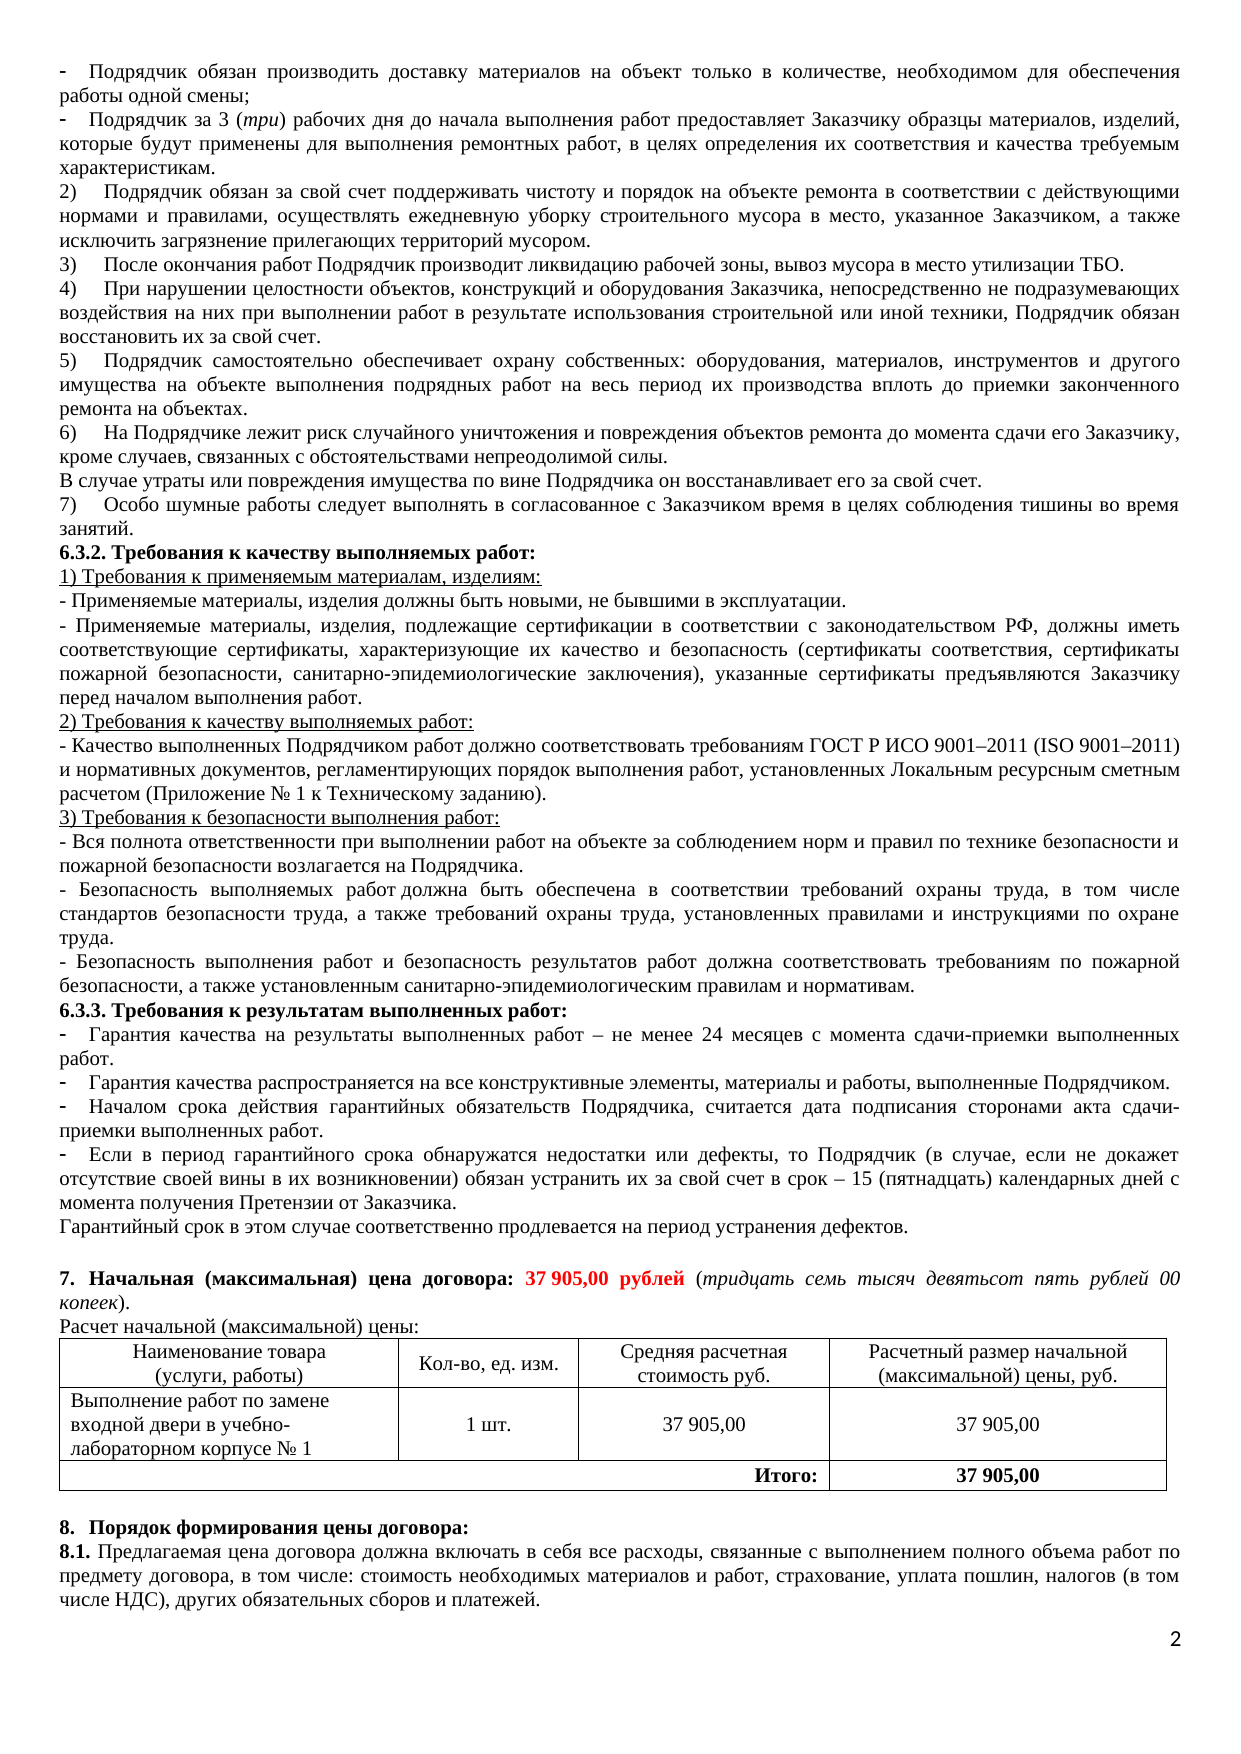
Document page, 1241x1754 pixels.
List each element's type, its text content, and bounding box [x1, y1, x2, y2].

text 2) Требования к качеству выполняемых работ: [59, 709, 1181, 733]
text - Вся полнота ответственности при выполнении работ на объекте за соблюдением норм и правил по технике безопасности и пожарной безопасности возлагается на Подрядчика. [59, 829, 1181, 877]
text В случае утраты или повреждения имущества по вине Подрядчика он восстанавливает его за свой счет. [59, 468, 1181, 492]
list Гарантия качества на результаты выполненных работ – не менее 24 месяцев с момента сдачи-приемки выполненных работ. [59, 1022, 1181, 1070]
text 3) Требования к безопасности выполнения работ: [59, 805, 1181, 829]
text - Применяемые материалы, изделия, подлежащие сертификации в соответствии с законодательством РФ, должны иметь соответствующие сертификаты, характеризующие их качество и безопасность (сертификаты соответствия, сертификаты пожарной безопасности, санитарно-эпидемиологические заключения), указанные сертификаты предъявляются Заказчику перед началом выполнения работ. [59, 612, 1181, 709]
table_header Средняя расчетная стоимость руб. [579, 1339, 829, 1387]
table_cell 37 905,00 [830, 1461, 1166, 1489]
table_header Кол-во, ед. изм. [399, 1339, 578, 1387]
text - Качество выполненных Подрядчиком работ должно соответствовать требованиям ГОСТ Р ИСО 9001–2011 (ISО 9001–2011) и нормативных документов, регламентирующих порядок выполнения работ, установленных Локальным ресурсным сметным расчетом (Приложение № 1 к Техническому заданию). [59, 733, 1181, 805]
table_header Наименование товара (услуги, работы) [60, 1339, 398, 1387]
text 6.3.2. Требования к качеству выполняемых работ: [59, 540, 1181, 564]
text 6.3.3. Требования к результатам выполненных работ: [59, 997, 1181, 1022]
text 3) После окончания работ Подрядчик производит ликвидацию рабочей зоны, вывоз мусора в место утилизации ТБО. [59, 252, 1181, 276]
text - Безопасность выполнения работ и безопасность результатов работ должна соответствовать требованиям по пожарной безопасности, а также установленным санитарно-эпидемиологическим правилам и нормативам. [59, 949, 1181, 997]
text 8.1. Предлагаемая цена договора должна включать в себя все расходы, связанные с выполнением полного объема работ по предмету договора, в том числе: стоимость необходимых материалов и работ, страхование, уплата пошлин, налогов (в том числе НДС), других обязательных сборов и платежей. [59, 1539, 1181, 1611]
table_header Расчетный размер начальной (максимальной) цены, руб. [830, 1339, 1166, 1387]
text 7) Особо шумные работы следует выполнять в согласованное с Заказчиком время в целях соблюдения тишины во время занятий. [59, 492, 1181, 540]
table_cell 1 шт. [399, 1388, 578, 1460]
text 2) Подрядчик обязан за свой счет поддерживать чистоту и порядок на объекте ремонта в соответствии с действующими нормами и правилами, осуществлять ежедневную уборку строительного мусора в место, указанное Заказчиком, а также исключить загрязнение прилегающих территорий мусором. [59, 179, 1181, 252]
text 6) На Подрядчике лежит риск случайного уничтожения и повреждения объектов ремонта до момента сдачи его Заказчику, кроме случаев, связанных с обстоятельствами непреодолимой силы. [59, 420, 1181, 468]
text - Применяемые материалы, изделия должны быть новыми, не бывшими в эксплуатации. [59, 588, 1181, 612]
text Гарантийный срок в этом случае соответственно продлевается на период устранения дефектов. [59, 1214, 1181, 1238]
list Подрядчик обязан производить доставку материалов на объект только в количестве, необходимом для обеспечения работы одной смены; [59, 59, 1181, 107]
list Началом срока действия гарантийных обязательств Подрядчика, считается дата подписания сторонами акта сдачи-приемки выполненных работ. [59, 1094, 1181, 1142]
list Гарантия качества распространяется на все конструктивные элементы, материалы и работы, выполненные Подрядчиком. [59, 1070, 1181, 1094]
table_cell Итого: [60, 1461, 829, 1489]
list Порядок формирования цены договора: [59, 1514, 1181, 1539]
text 4) При нарушении целостности объектов, конструкций и оборудования Заказчика, непосредственно не подразумевающих воздействия на них при выполнении работ в результате использования строительной или иной техники, Подрядчик обязан восстановить их за свой счет. [59, 276, 1181, 348]
table_cell 37 905,00 [830, 1388, 1166, 1460]
list Подрядчик за 3 (три) рабочих дня до начала выполнения работ предоставляет Заказчику образцы материалов, изделий, которые будут применены для выполнения ремонтных работ, в целях определения их соответствия и качества требуемым характеристикам. [59, 107, 1181, 179]
table_cell Выполнение работ по замене входной двери в учебно-лабораторном корпусе № 1 [60, 1388, 398, 1460]
list Начальная (максимальная) цена договора: 37 905,00 рублей (тридцать семь тысяч девятьсот пять рублей 00 копеек). [59, 1266, 1181, 1314]
text 5) Подрядчик самостоятельно обеспечивает охрану собственных: оборудования, материалов, инструментов и другого имущества на объекте выполнения подрядных работ на весь период их производства вплоть до приемки законченного ремонта на объектах. [59, 348, 1181, 420]
text - Безопасность выполняемых работ должна быть обеспечена в соответствии требований охраны труда, в том числе стандартов безопасности труда, а также требований охраны труда, установленных правилами и инструкциями по охране труда. [59, 877, 1181, 949]
table_cell 37 905,00 [579, 1388, 829, 1460]
text Расчет начальной (максимальной) цены: [59, 1314, 1181, 1338]
list Если в период гарантийного срока обнаружатся недостатки или дефекты, то Подрядчик (в случае, если не докажет отсутствие своей вины в их возникновении) обязан устранить их за свой счет в срок – 15 (пятнадцать) календарных дней с момента получения Претензии от Заказчика. [59, 1142, 1181, 1214]
text 1) Требования к применяемым материалам, изделиям: [59, 564, 1181, 588]
